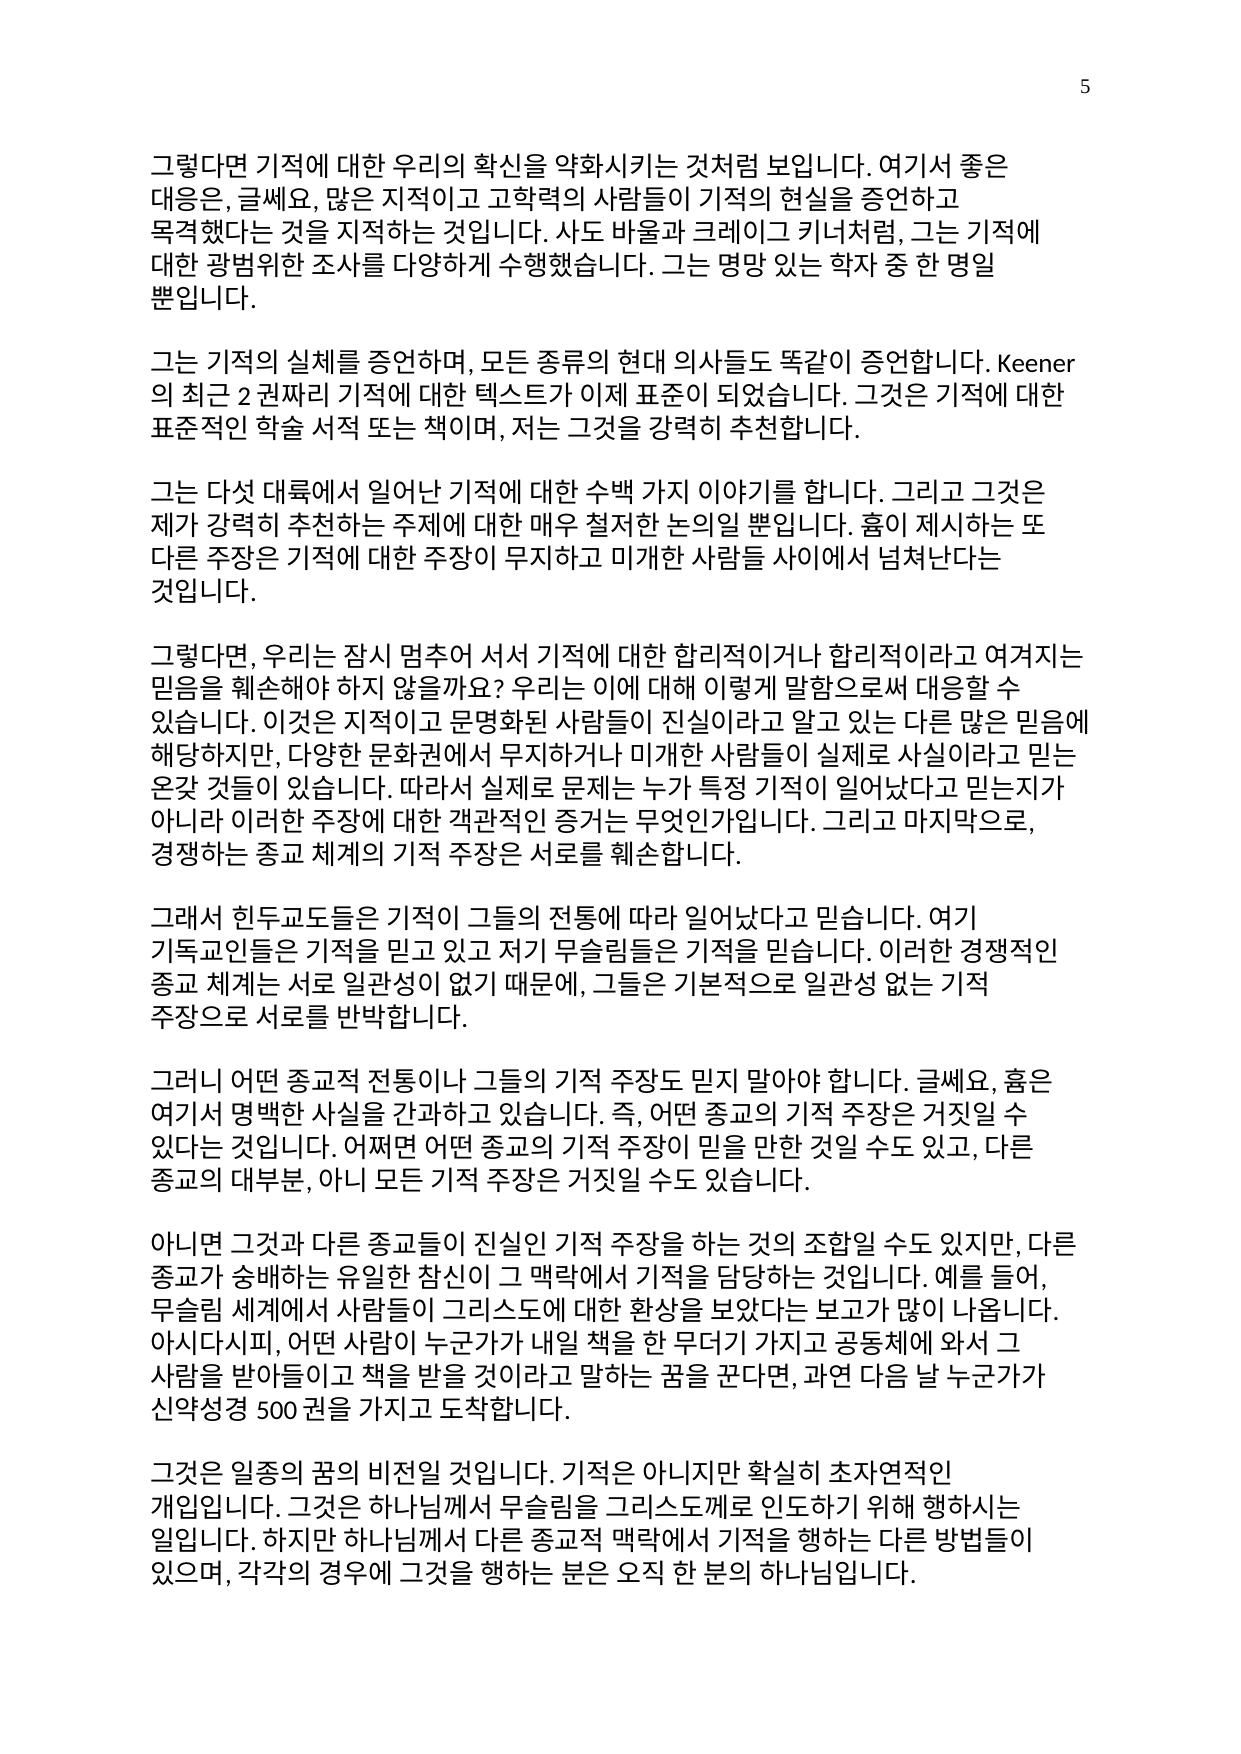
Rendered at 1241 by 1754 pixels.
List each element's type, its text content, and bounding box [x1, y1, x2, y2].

text 그것은 일종의 꿈의 비전일 것입니다. 기적은 아니지만 확실히 초자연적인 개입입니다. 그것은 하나님께서 무슬림을 그리스도께로 인도하기 위해 행하시는 일입니다. 하지만 하나님께서 다른 종교적 맥락에서 기적을 행하는 다른 방법들이 있으며, 각각의 경우에 그것을 행하는 분은 오직 한 분의 하나님입니다. [150, 1458, 1090, 1590]
text 그렇다면, 우리는 잠시 멈추어 서서 기적에 대한 합리적이거나 합리적이라고 여겨지는 믿음을 훼손해야 하지 않을까요? 우리는 이에 대해 이렇게 말함으로써 대응할 수 있습니다. 이것은 지적이고 문명화된 사람들이 진실이라고 알고 있는 다른 많은 믿음에 해당하지만, 다양한 문화권에서 무지하거나 미개한 사람들이 실제로 사실이라고 믿는 온갖 것들이 있습니다. 따라서 실제로 문제는 누가 특정 기적이 일어났다고 믿는지가 아니라 이러한 주장에 대한 객관적인 증거는 무엇인가입니다. 그리고 마지막으로, 경쟁하는 종교 체계의 기적 주장은 서로를 훼손합니다. [150, 640, 1090, 871]
text 그는 다섯 대륙에서 일어난 기적에 대한 수백 가지 이야기를 합니다. 그리고 그것은 제가 강력히 추천하는 주제에 대한 매우 철저한 논의일 뿐입니다. 흄이 제시하는 또 다른 주장은 기적에 대한 주장이 무지하고 미개한 사람들 사이에서 넘쳐난다는 것입니다. [150, 476, 1090, 608]
text 아니면 그것과 다른 종교들이 진실인 기적 주장을 하는 것의 조합일 수도 있지만, 다른 종교가 숭배하는 유일한 참신이 그 맥락에서 기적을 담당하는 것입니다. 예를 들어, 무슬림 세계에서 사람들이 그리스도에 대한 환상을 보았다는 보고가 많이 나옵니다. 아시다시피, 어떤 사람이 누군가가 내일 책을 한 무더기 가지고 공동체에 와서 그 사람을 받아들이고 책을 받을 것이라고 말하는 꿈을 꾼다면, 과연 다음 날 누군가가 신약성경 500권을 가지고 도착합니다. [150, 1228, 1090, 1427]
text 그래서 힌두교도들은 기적이 그들의 전통에 따라 일어났다고 믿습니다. 여기 기독교인들은 기적을 믿고 있고 저기 무슬림들은 기적을 믿습니다. 이러한 경쟁적인 종교 체계는 서로 일관성이 없기 때문에, 그들은 기본적으로 일관성 없는 기적 주장으로 서로를 반박합니다. [150, 902, 1090, 1034]
text 그렇다면 기적에 대한 우리의 확신을 약화시키는 것처럼 보입니다. 여기서 좋은 대응은, 글쎄요, 많은 지적이고 고학력의 사람들이 기적의 현실을 증언하고 목격했다는 것을 지적하는 것입니다. 사도 바울과 크레이그 키너처럼, 그는 기적에 대한 광범위한 조사를 다양하게 수행했습니다. 그는 명망 있는 학자 중 한 명일 뿐입니다. [150, 150, 1090, 315]
text 그는 기적의 실체를 증언하며, 모든 종류의 현대 의사들도 똑같이 증언합니다. Keener의 최근 2권짜리 기적에 대한 텍스트가 이제 표준이 되었습니다. 그것은 기적에 대한 표준적인 학술 서적 또는 책이며, 저는 그것을 강력히 추천합니다. [150, 346, 1090, 445]
text 그러니 어떤 종교적 전통이나 그들의 기적 주장도 믿지 말아야 합니다. 글쎄요, 흄은 여기서 명백한 사실을 간과하고 있습니다. 즉, 어떤 종교의 기적 주장은 거짓일 수 있다는 것입니다. 어쩌면 어떤 종교의 기적 주장이 믿을 만한 것일 수도 있고, 다른 종교의 대부분, 아니 모든 기적 주장은 거짓일 수도 있습니다. [150, 1065, 1090, 1197]
